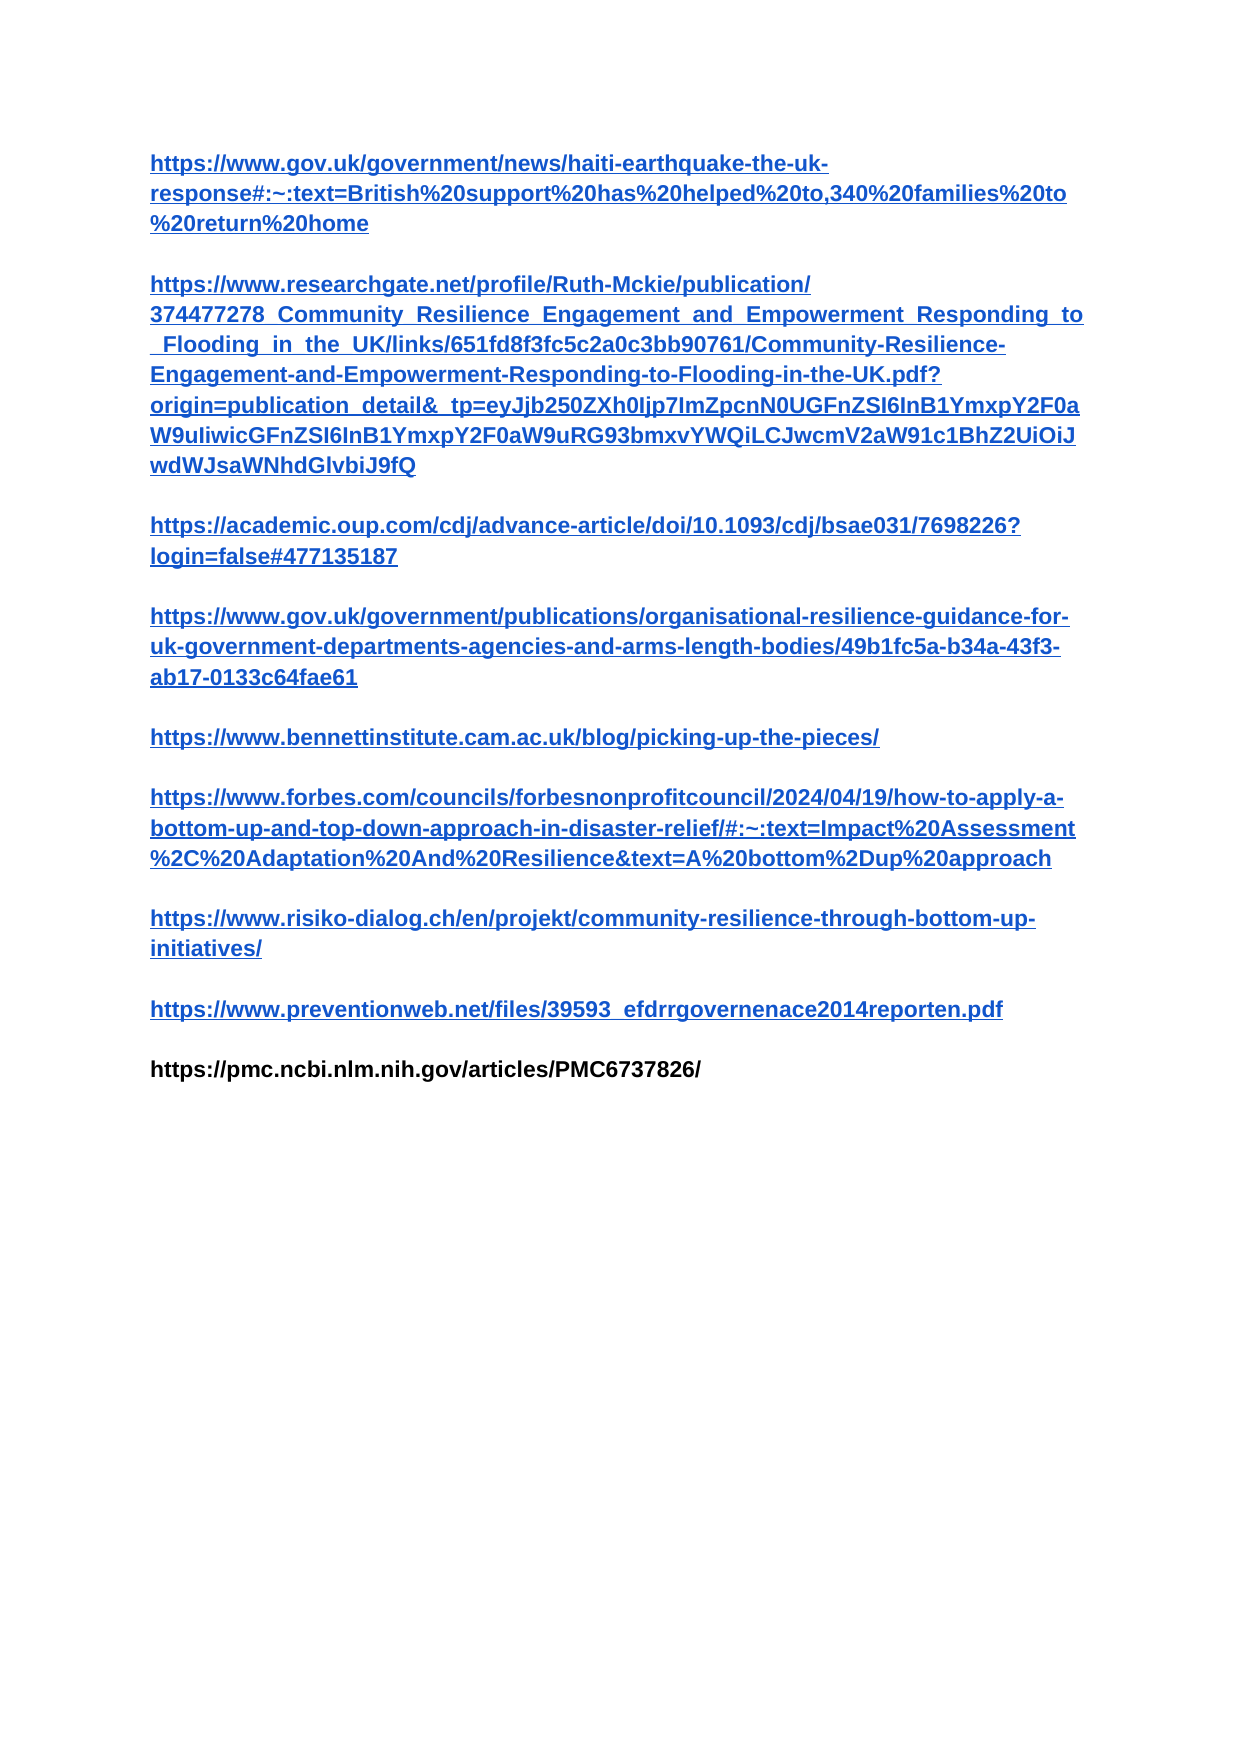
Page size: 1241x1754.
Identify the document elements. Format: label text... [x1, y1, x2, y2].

text https://www.bennettinstitute.cam.ac.uk/blog/picking-up-the-pieces/ [150, 724, 1090, 750]
text https://pmc.ncbi.nlm.nih.gov/articles/PMC6737826/ [150, 1056, 1090, 1083]
text https://www.gov.uk/government/news/haiti-earthquake-the-uk-response#:~:text=British%20support%20has%20helped%20to,340%20families%20to%20return%20home [150, 150, 1090, 237]
text https://academic.oup.com/cdj/advance-article/doi/10.1093/cdj/bsae031/7698226?login=false#477135187 [150, 512, 1090, 569]
text https://www.forbes.com/councils/forbesnonprofitcouncil/2024/04/19/how-to-apply-a-bottom-up-and-top-down-approach-in-disaster-relief/#:~:text=Impact%20Assessment%2C%20Adaptation%20And%20Resilience&text=A%20bottom%2Dup%20approach [150, 784, 1090, 871]
text https://www.preventionweb.net/files/39593_efdrrgovernenace2014reporten.pdf [150, 996, 1090, 1022]
text https://www.gov.uk/government/publications/organisational-resilience-guidance-for-uk-government-departments-agencies-and-arms-length-bodies/49b1fc5a-b34a-43f3-ab17-0133c64fae61 [150, 603, 1090, 690]
text https://www.risiko-dialog.ch/en/projekt/community-resilience-through-bottom-up-initiatives/ [150, 905, 1090, 962]
text https://www.researchgate.net/profile/Ruth-Mckie/publication/374477278_Community_Resilience_Engagement_and_Empowerment_Responding_to_Flooding_in_the_UK/links/651fd8f3fc5c2a0c3bb90761/Community-Resilience-Engagement-and-Empowerment-Responding-to-Flooding-in-the-UK.pdf?origin=publication_detail&_tp=eyJjb250ZXh0Ijp7ImZpcnN0UGFnZSI6InB1YmxpY2F0aW9uIiwicGFnZSI6InB1YmxpY2F0aW9uRG93bmxvYWQiLCJwcmV2aW91c1BhZ2UiOiJwdWJsaWNhdGlvbiJ9fQ [150, 271, 1090, 478]
